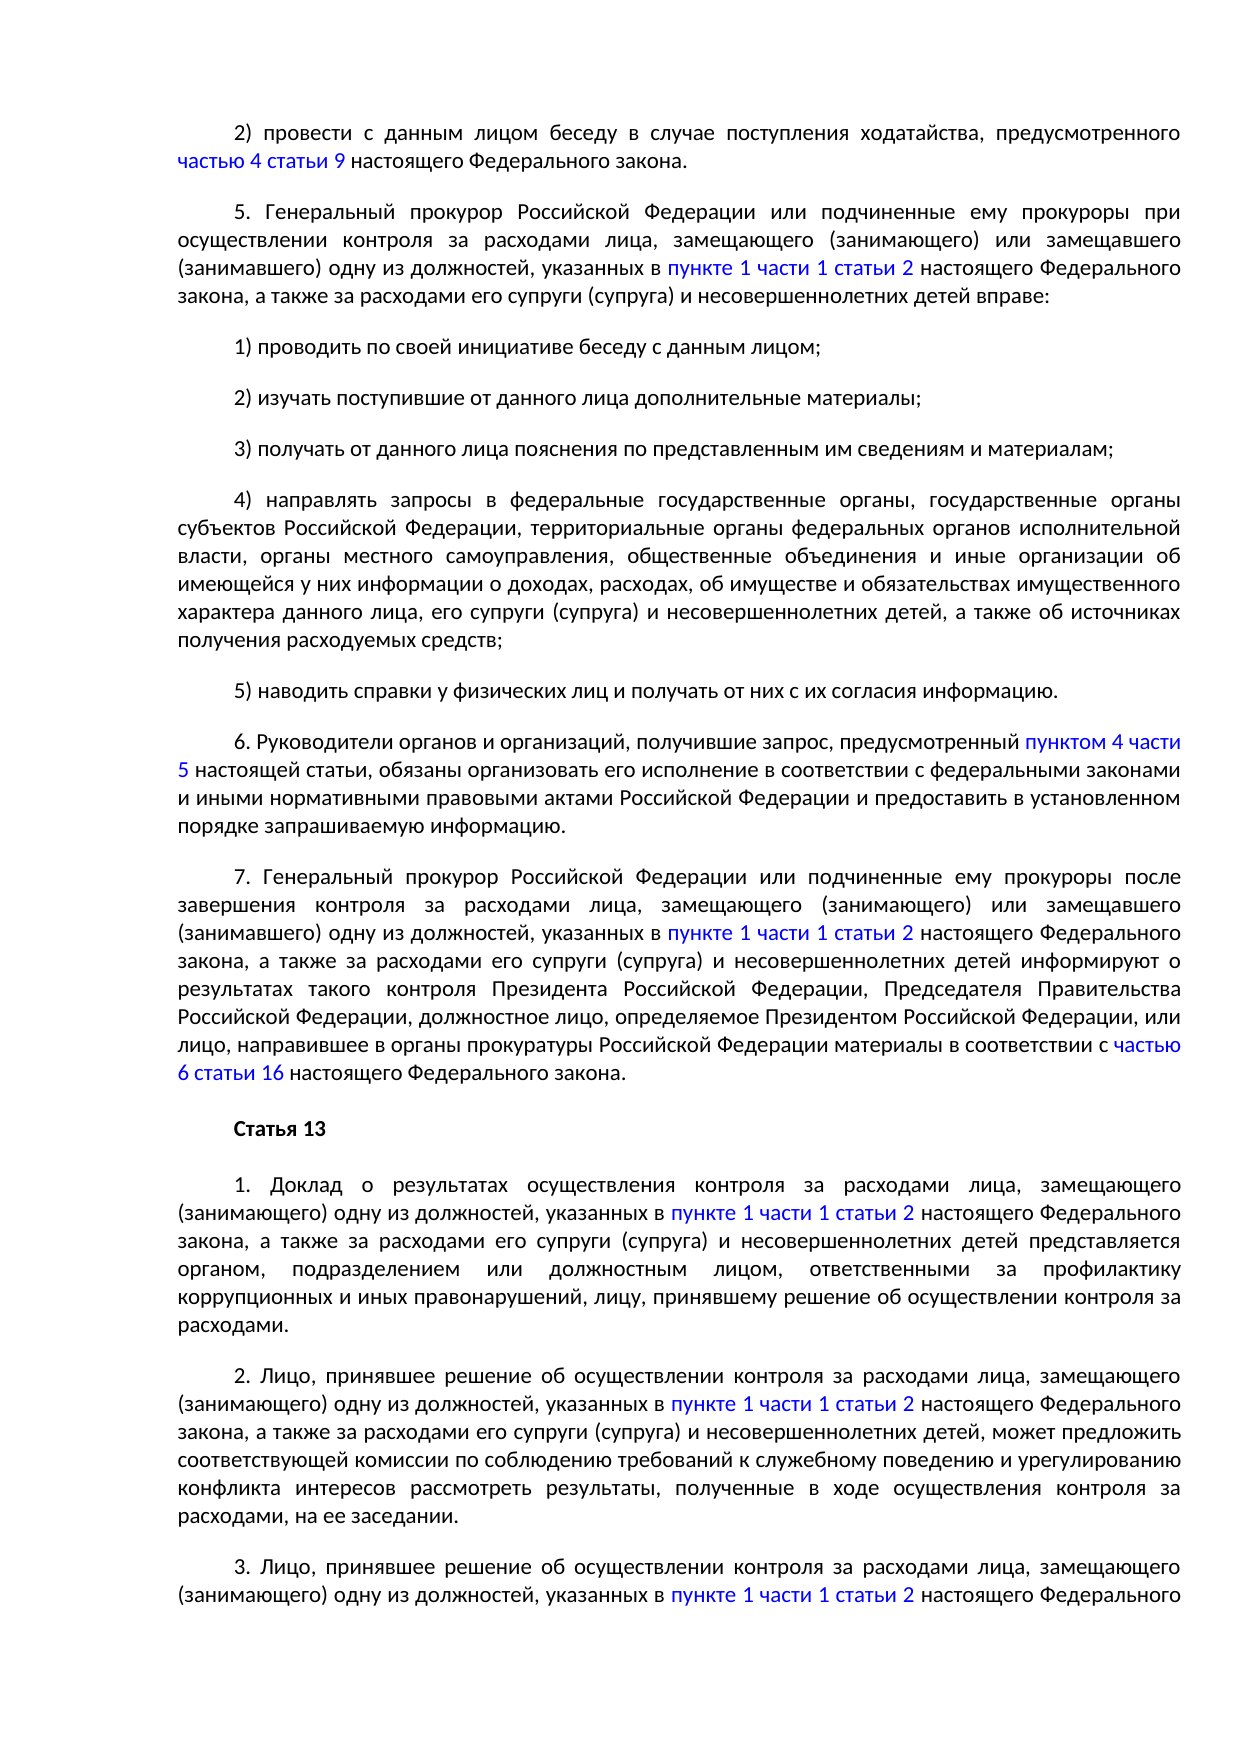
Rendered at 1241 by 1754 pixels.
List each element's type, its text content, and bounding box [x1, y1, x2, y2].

text 2) изучать поступившие от данного лица дополнительные материалы; [177, 383, 1181, 411]
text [177, 1552, 1181, 1608]
text 5. Генеральный прокурор Российской Федерации или подчиненные ему прокуроры при осуществлении контроля за расходами лица, замещающего (занимающего) или замещавшего (занимавшего) одну из должностей, указанных в пункте 1 части 1 статьи 2 настоящего Федерального закона, а также за расходами его супруги (супруга) и несовершеннолетних детей вправе: [177, 197, 1181, 309]
text 2. Лицо, принявшее решение об осуществлении контроля за расходами лица, замещающего (занимающего) одну из должностей, указанных в пункте 1 части 1 статьи 2 настоящего Федерального закона, а также за расходами его супруги (супруга) и несовершеннолетних детей, может предложить соответствующей комиссии по соблюдению требований к служебному поведению и урегулированию конфликта интересов рассмотреть результаты, полученные в ходе осуществления контроля за расходами, на ее заседании. [177, 1361, 1181, 1529]
text 1. Доклад о результатах осуществления контроля за расходами лица, замещающего (занимающего) одну из должностей, указанных в пункте 1 части 1 статьи 2 настоящего Федерального закона, а также за расходами его супруги (супруга) и несовершеннолетних детей представляется органом, подразделением или должностным лицом, ответственными за профилактику коррупционных и иных правонарушений, лицу, принявшему решение об осуществлении контроля за расходами. [177, 1170, 1181, 1338]
text 5) наводить справки у физических лиц и получать от них с их согласия информацию. [177, 676, 1181, 704]
text 6. Руководители органов и организаций, получившие запрос, предусмотренный пунктом 4 части 5 настоящей статьи, обязаны организовать его исполнение в соответствии с федеральными законами и иными нормативными правовыми актами Российской Федерации и предоставить в установленном порядке запрашиваемую информацию. [177, 727, 1181, 839]
title Статья 13 [177, 1114, 1181, 1142]
text 3) получать от данного лица пояснения по представленным им сведениям и материалам; [177, 434, 1181, 462]
text 2) провести с данным лицом беседу в случае поступления ходатайства, предусмотренного частью 4 статьи 9 настоящего Федерального закона. [177, 118, 1181, 174]
text 1) проводить по своей инициативе беседу с данным лицом; [177, 332, 1181, 360]
text 7. Генеральный прокурор Российской Федерации или подчиненные ему прокуроры после завершения контроля за расходами лица, замещающего (занимающего) или замещавшего (занимавшего) одну из должностей, указанных в пункте 1 части 1 статьи 2 настоящего Федерального закона, а также за расходами его супруги (супруга) и несовершеннолетних детей информируют о результатах такого контроля Президента Российской Федерации, Председателя Правительства Российской Федерации, должностное лицо, определяемое Президентом Российской Федерации, или лицо, направившее в органы прокуратуры Российской Федерации материалы в соответствии с частью 6 статьи 16 настоящего Федерального закона. [177, 862, 1181, 1086]
text 4) направлять запросы в федеральные государственные органы, государственные органы субъектов Российской Федерации, территориальные органы федеральных органов исполнительной власти, органы местного самоуправления, общественные объединения и иные организации об имеющейся у них информации о доходах, расходах, об имуществе и обязательствах имущественного характера данного лица, его супруги (супруга) и несовершеннолетних детей, а также об источниках получения расходуемых средств; [177, 485, 1181, 653]
